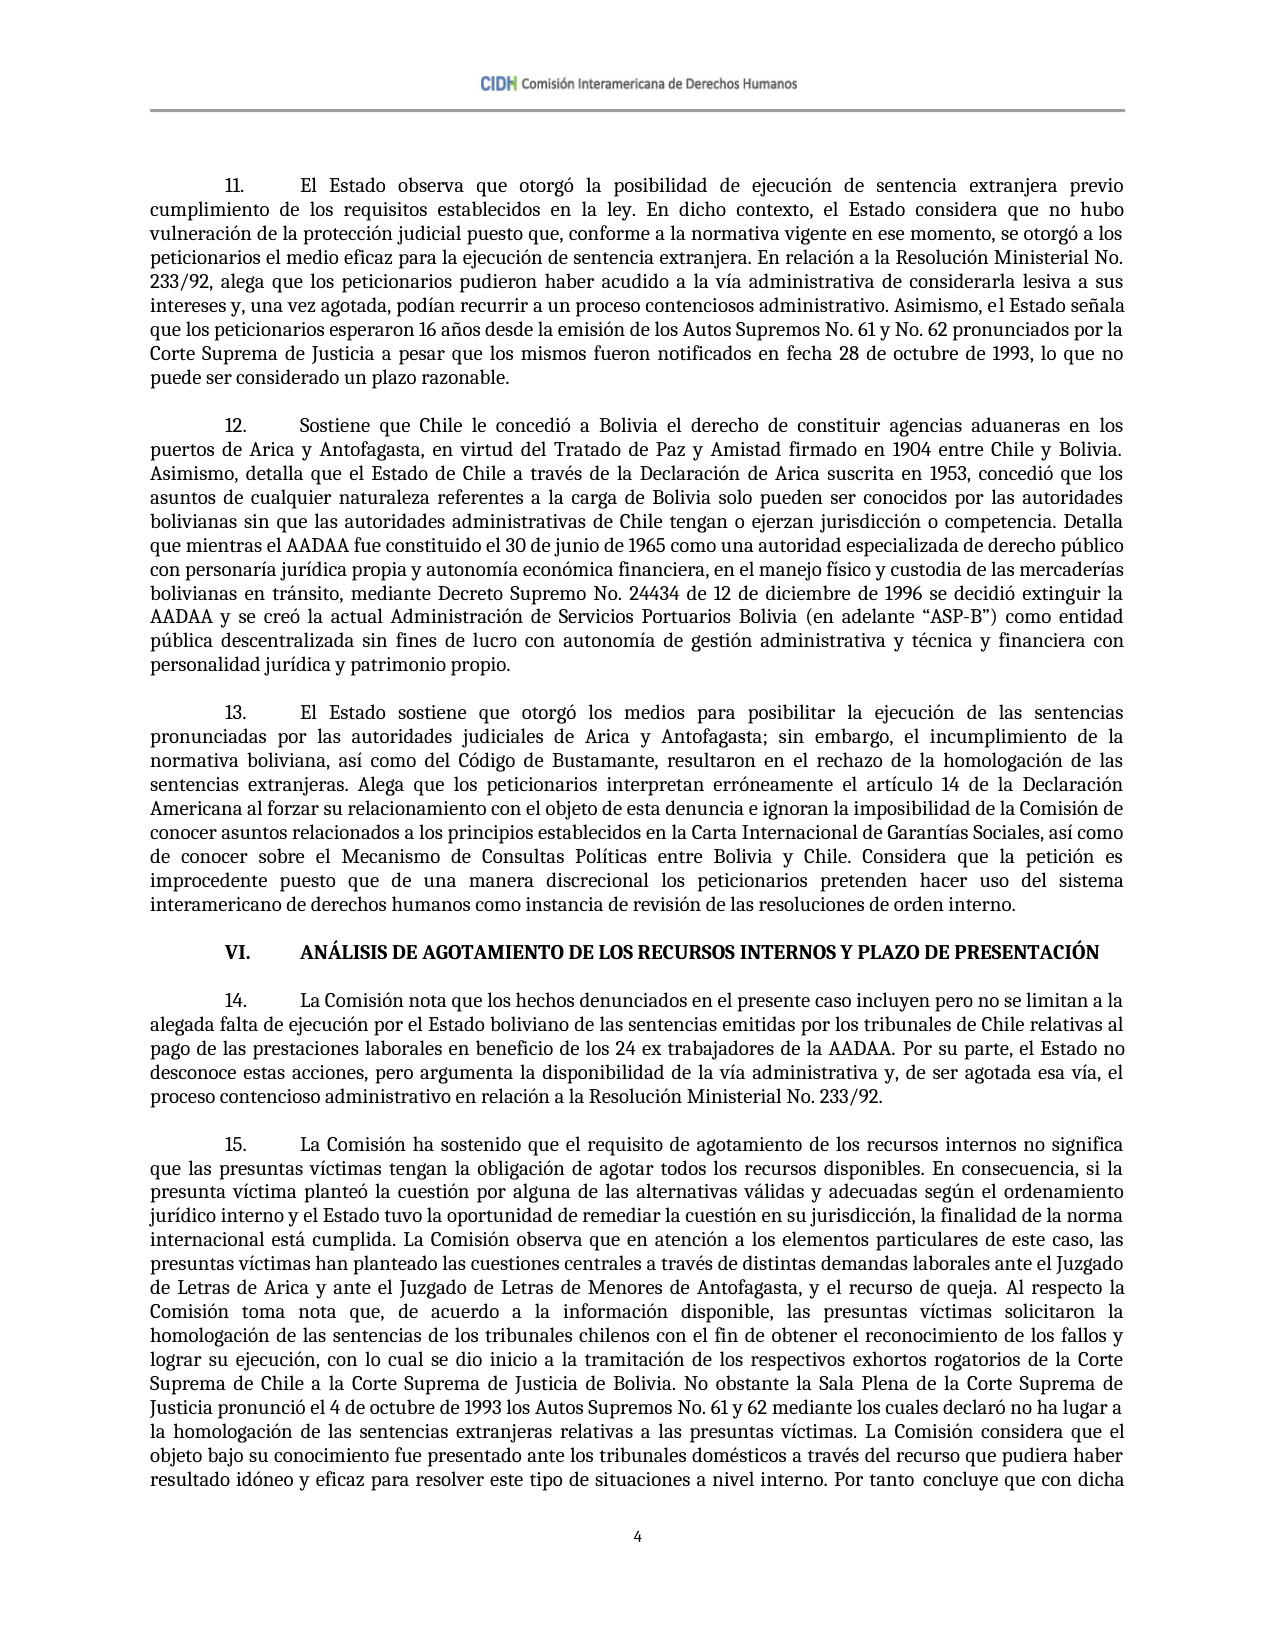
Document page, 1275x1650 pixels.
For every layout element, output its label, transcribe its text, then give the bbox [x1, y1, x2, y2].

list El Estado sostiene que otorgó los medios para posibilitar la ejecución de las sentencias pronunciadas por las autoridades judiciales de Arica y Antofagasta; sin embargo, el incumplimiento de la normativa boliviana, así como del Código de Bustamante, resultaron en el rechazo de la homologación de las sentencias extranjeras. Alega que los peticionarios interpretan erróneamente el artículo 14 de la Declaración Americana al forzar su relacionamiento con el objeto de esta denuncia e ignoran la imposibilidad de la Comisión de conocer asuntos relacionados a los principios establecidos en la Carta Internacional de Garantías Sociales, así como de conocer sobre el Mecanismo de Consultas Políticas entre Bolivia y Chile. Considera que la petición es improcedente puesto que de una manera discrecional los peticionarios pretenden hacer uso del sistema interamericano de derechos humanos como instancia de revisión de las resoluciones de orden interno. [150, 701, 1125, 917]
list Sostiene que Chile le concedió a Bolivia el derecho de constituir agencias aduaneras en los puertos de Arica y Antofagasta, en virtud del Tratado de Paz y Amistad firmado en 1904 entre Chile y Bolivia. Asimismo, detalla que el Estado de Chile a través de la Declaración de Arica suscrita en 1953, concedió que los asuntos de cualquier naturaleza referentes a la carga de Bolivia solo pueden ser conocidos por las autoridades bolivianas sin que las autoridades administrativas de Chile tengan o ejerzan jurisdicción o competencia. Detalla que mientras el AADAA fue constituido el 30 de junio de 1965 como una autoridad especializada de derecho público con personaría jurídica propia y autonomía económica financiera, en el manejo físico y custodia de las mercaderías bolivianas en tránsito, mediante Decreto Supremo No. 24434 de 12 de diciembre de 1996 se decidió extinguir la AADAA y se creó la actual Administración de Servicios Portuarios Bolivia (en adelante “ASP-B”) como entidad pública descentralizada sin fines de lucro con autonomía de gestión administrativa y técnica y financiera con personalidad jurídica y patrimonio propio. [150, 413, 1125, 677]
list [150, 1132, 1125, 1492]
list ANÁLISIS DE AGOTAMIENTO DE LOS RECURSOS INTERNOS Y PLAZO DE PRESENTACIÓN [150, 941, 1125, 964]
picture [475, 74, 800, 93]
list La Comisión nota que los hechos denunciados en el presente caso incluyen pero no se limitan a la alegada falta de ejecución por el Estado boliviano de las sentencias emitidas por los tribunales de Chile relativas al pago de las prestaciones laborales en beneficio de los 24 ex trabajadores de la AADAA. Por su parte, el Estado no desconoce estas acciones, pero argumenta la disponibilidad de la vía administrativa y, de ser agotada esa vía, el proceso contencioso administrativo en relación a la Resolución Ministerial No. 233/92. [150, 988, 1125, 1108]
list El Estado observa que otorgó la posibilidad de ejecución de sentencia extranjera previo cumplimiento de los requisitos establecidos en la ley. En dicho contexto, el Estado considera que no hubo vulneración de la protección judicial puesto que, conforme a la normativa vigente en ese momento, se otorgó a los peticionarios el medio eficaz para la ejecución de sentencia extranjera. En relación a la Resolución Ministerial No. 233/92, alega que los peticionarios pudieron haber acudido a la vía administrativa de considerarla lesiva a sus intereses y, una vez agotada, podían recurrir a un proceso contenciosos administrativo. Asimismo, el Estado señala que los peticionarios esperaron 16 años desde la emisión de los Autos Supremos No. 61 y No. 62 pronunciados por la Corte Suprema de Justicia a pesar que los mismos fueron notificados en fecha 28 de octubre de 1993, lo que no puede ser considerado un plazo razonable. [150, 174, 1125, 389]
